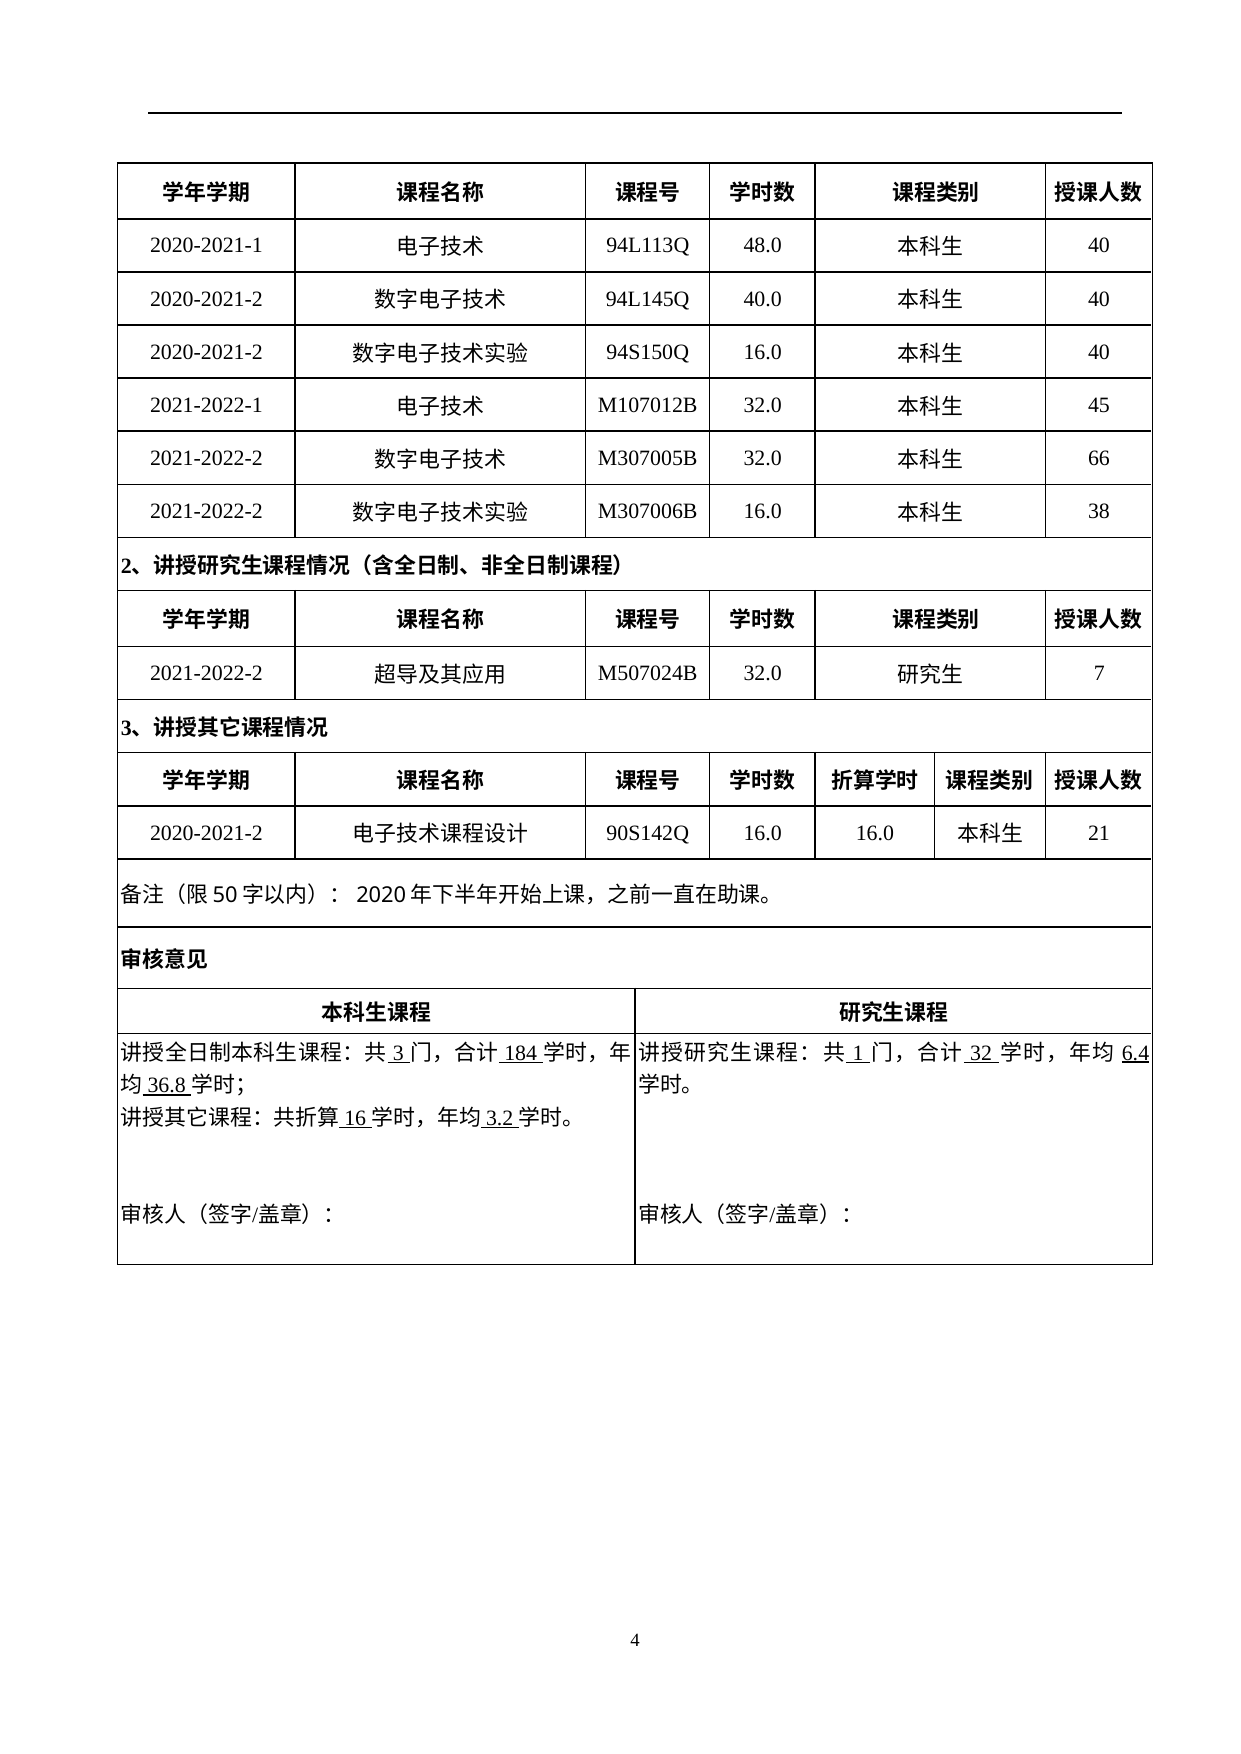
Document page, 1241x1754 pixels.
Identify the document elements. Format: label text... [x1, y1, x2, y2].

table_cell 数字电子技术实验 [296, 326, 585, 377]
table_cell 94L145Q [586, 273, 709, 324]
table_cell M307006B [586, 485, 709, 537]
table_cell 学年学期 [118, 591, 294, 646]
table_cell 45 [1046, 377, 1152, 430]
table_cell 38 [1046, 484, 1152, 537]
table_cell 2021-2022-2 [118, 485, 294, 537]
table_cell 21 [1046, 805, 1152, 858]
table_cell M507024B [586, 647, 709, 699]
table_cell 学时数 [710, 591, 814, 646]
table_cell 32.0 [710, 647, 814, 699]
table_cell 90S142Q [586, 807, 709, 858]
table_cell 2020-2021-2 [118, 273, 294, 324]
table_cell 2021-2022-1 [118, 379, 294, 430]
table_cell 课程号 [586, 753, 709, 805]
table_cell 讲授全日制本科生课程：共 3 门，合计 184 学时，年均 36.8 学时； 讲授其它课程：共折算 16 学时，年均 3.2 学时。 审核人（签字/盖章）： [118, 1034, 634, 1264]
table_cell 电子技术 [296, 220, 585, 271]
table_cell 授课人数 [1046, 752, 1152, 805]
table_cell 7 [1046, 646, 1152, 699]
table_cell 本科生 [816, 379, 1045, 430]
table_cell 16.0 [816, 807, 934, 858]
table_cell 数字电子技术实验 [296, 485, 585, 537]
table_cell 40 [1046, 271, 1152, 324]
table_cell 94S150Q [586, 326, 709, 377]
table_cell 40 [1046, 324, 1152, 377]
table_cell 2020-2021-2 [118, 807, 294, 858]
table_cell M307005B [586, 432, 709, 483]
table_cell 折算学时 [816, 753, 934, 805]
table_cell 授课人数 [1046, 164, 1152, 218]
table_cell 2021-2022-2 [118, 647, 294, 699]
table_cell 学时数 [710, 753, 814, 805]
table_cell 40 [1046, 218, 1152, 271]
table_cell 本科生 [816, 273, 1045, 324]
table_cell 2020-2021-2 [118, 326, 294, 377]
table_cell 数字电子技术 [296, 273, 585, 324]
table_cell 课程号 [586, 591, 709, 646]
table_cell 94L113Q [586, 220, 709, 271]
table_cell 审核意见 [118, 926, 1152, 988]
table_cell 数字电子技术 [296, 432, 585, 483]
table_cell M107012B [586, 379, 709, 430]
table_cell 本科生 [816, 432, 1045, 483]
table_cell 课程名称 [296, 753, 585, 805]
table_cell 32.0 [710, 379, 814, 430]
table_cell 本科生 [816, 485, 1045, 537]
table_cell 课程类别 [816, 591, 1045, 646]
table_cell 16.0 [710, 326, 814, 377]
table_cell 32.0 [710, 432, 814, 483]
table_cell 课程类别 [935, 753, 1045, 805]
table_cell 备注（限50字以内）： 2020年下半年开始上课，之前一直在助课。 [118, 858, 1152, 926]
table_cell 超导及其应用 [296, 647, 585, 699]
table_cell 2020-2021-1 [118, 220, 294, 271]
table_cell 学时数 [710, 164, 814, 218]
table_cell 本科生 [816, 326, 1045, 377]
table_cell 课程类别 [816, 164, 1045, 218]
table_cell 3、讲授其它课程情况 [118, 699, 1152, 752]
table_cell 授课人数 [1046, 590, 1152, 646]
table_cell 66 [1046, 430, 1152, 483]
table_cell 48.0 [710, 220, 814, 271]
table_cell 课程名称 [296, 164, 585, 218]
table_cell 16.0 [710, 807, 814, 858]
table_cell 研究生课程 [636, 988, 1152, 1033]
table_cell 学年学期 [118, 164, 294, 218]
table_cell 本科生 [816, 220, 1045, 271]
table_cell 电子技术 [296, 379, 585, 430]
table_cell 课程名称 [296, 591, 585, 646]
table_cell 学年学期 [118, 753, 294, 805]
table_cell 讲授研究生课程：共 1 门，合计 32 学时，年均 6.4 学时。 审核人（签字/盖章）： [636, 1033, 1152, 1264]
table_cell 2、讲授研究生课程情况（含全日制、非全日制课程） [118, 537, 1152, 590]
table_cell 16.0 [710, 485, 814, 537]
table_cell 研究生 [816, 647, 1045, 699]
table_cell 40.0 [710, 273, 814, 324]
table_cell 本科生 [935, 807, 1045, 858]
table_cell 电子技术课程设计 [296, 807, 585, 858]
table_cell 本科生课程 [118, 989, 634, 1033]
table_cell 2021-2022-2 [118, 432, 294, 483]
table_cell 课程号 [586, 164, 709, 218]
